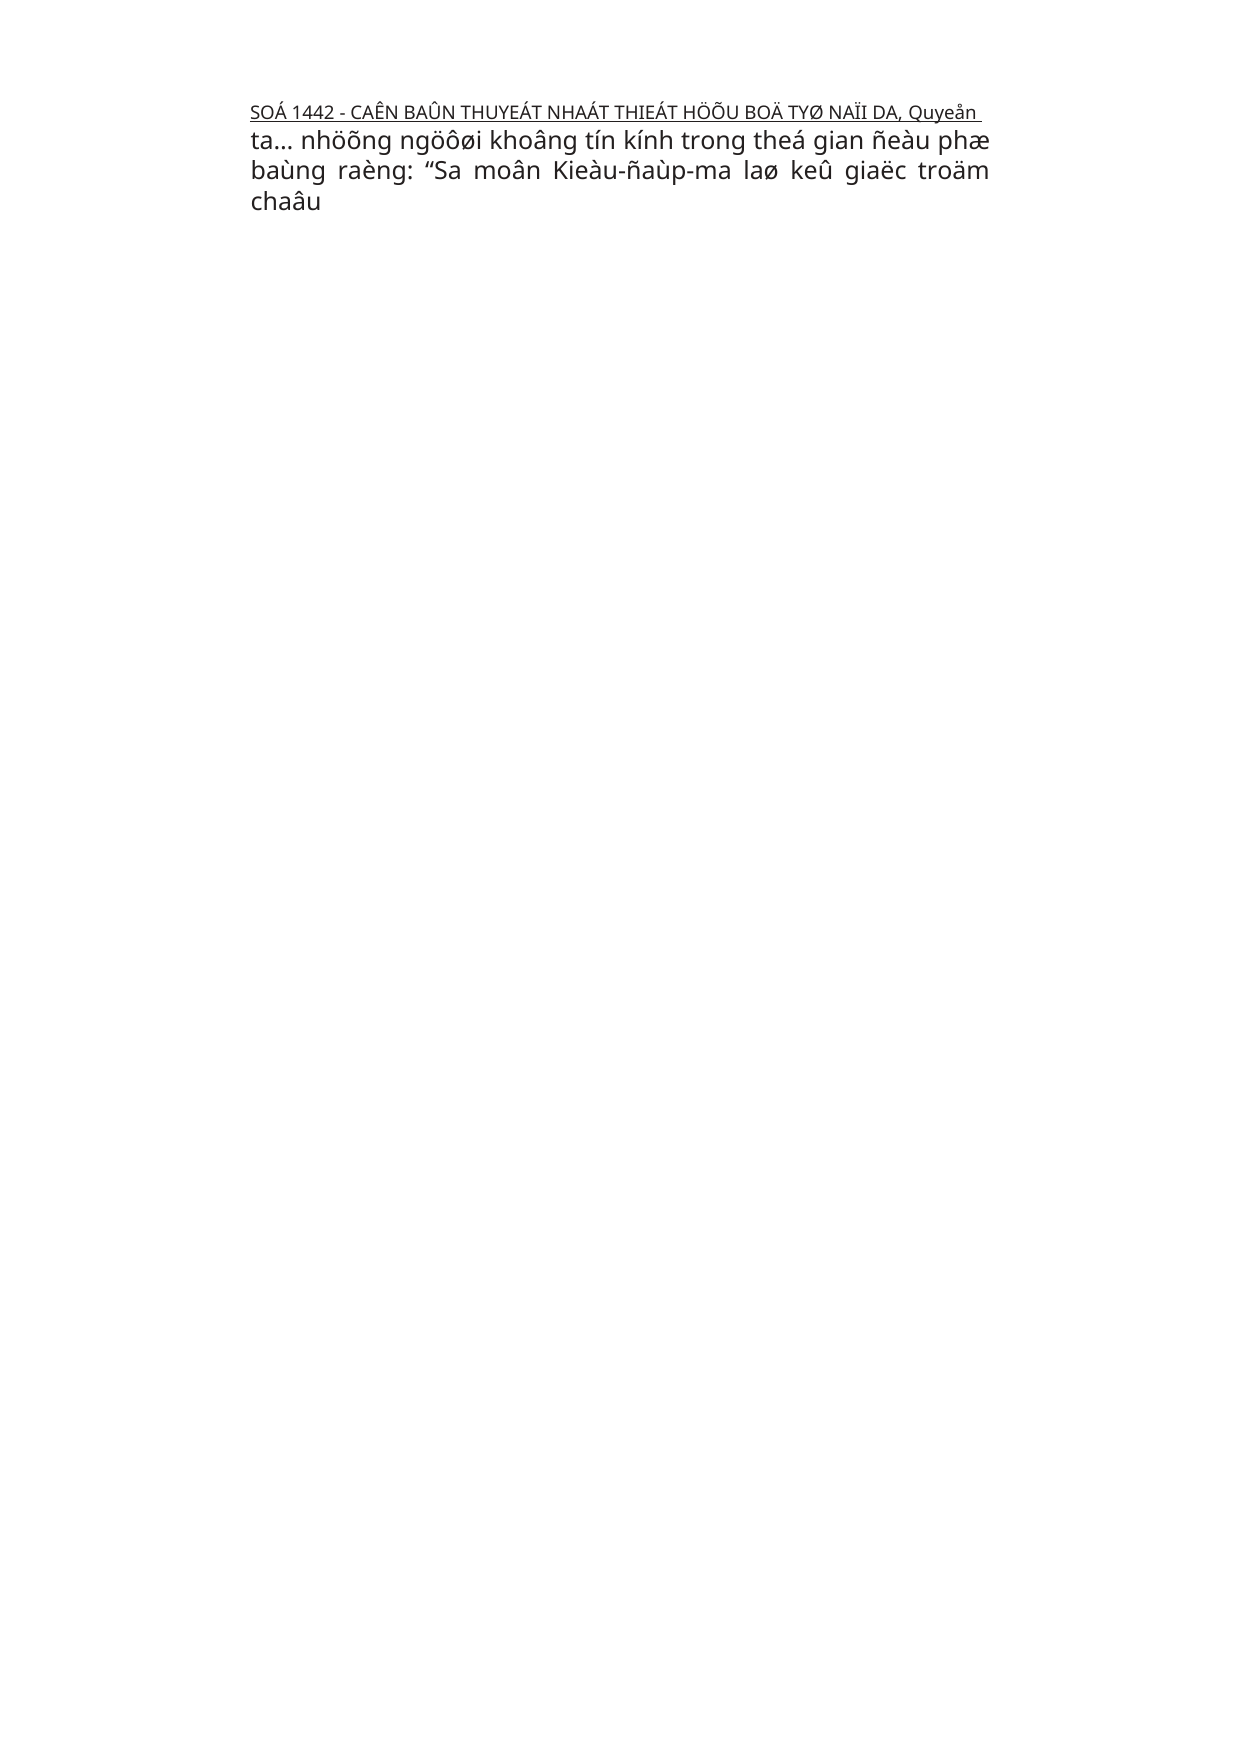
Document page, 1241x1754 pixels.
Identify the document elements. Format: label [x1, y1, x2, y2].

text [250, 125, 990, 218]
